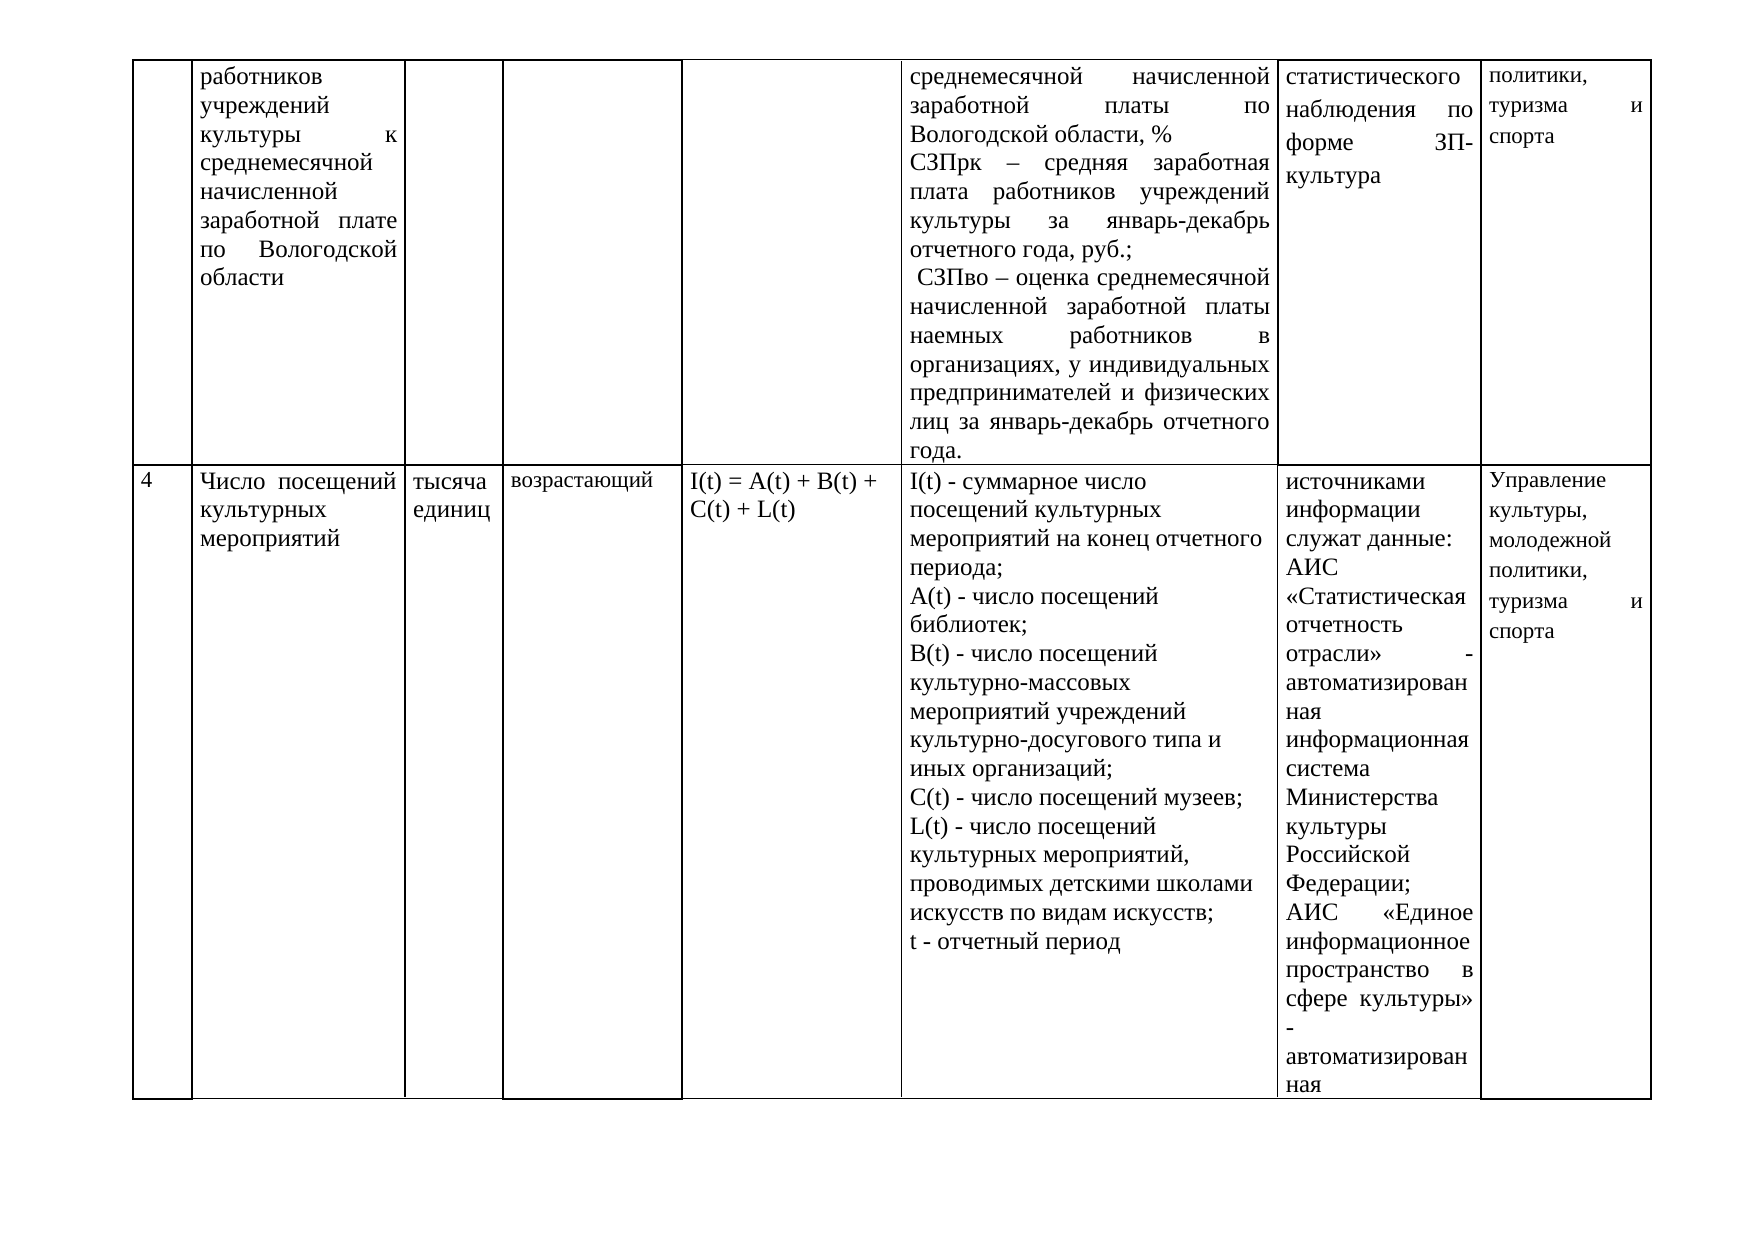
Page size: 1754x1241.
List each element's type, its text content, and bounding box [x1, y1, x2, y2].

table_cell тысяча единиц [405, 466, 502, 1098]
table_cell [1482, 466, 1650, 1098]
table_cell 3 [134, 61, 191, 464]
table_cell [193, 61, 404, 464]
table_cell 4 [134, 466, 191, 1098]
table_cell [504, 61, 681, 464]
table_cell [1279, 61, 1480, 464]
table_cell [902, 465, 1278, 1098]
table_cell возрастающий [504, 466, 681, 1098]
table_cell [683, 465, 902, 1098]
table_cell % [406, 61, 502, 464]
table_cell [683, 60, 902, 464]
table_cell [1482, 61, 1650, 464]
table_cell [902, 60, 1277, 464]
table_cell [193, 466, 405, 1098]
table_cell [1278, 466, 1480, 1098]
